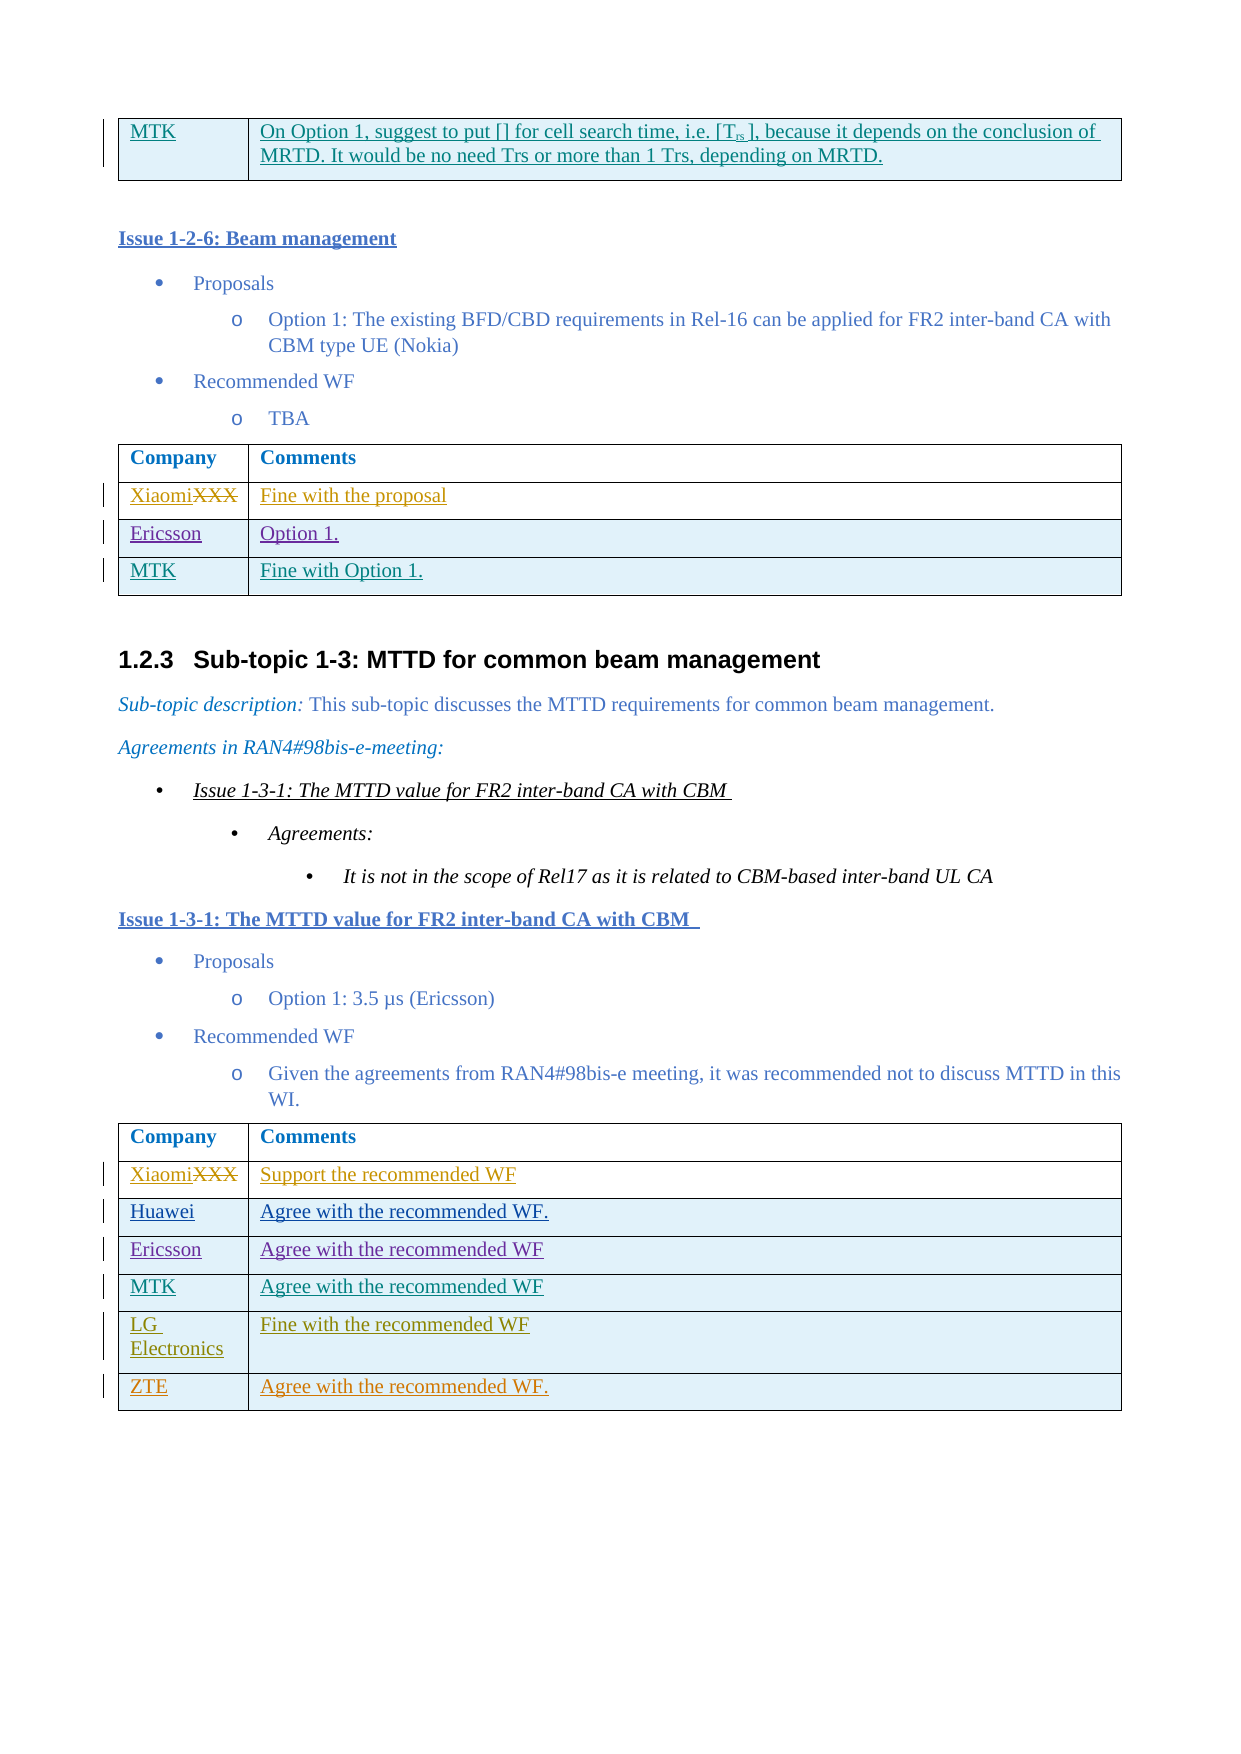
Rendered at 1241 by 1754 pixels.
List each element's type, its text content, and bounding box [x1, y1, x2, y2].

list It is not in the scope of Rel17 as it is related to CBM-based inter-band UL CA [306, 864, 1122, 888]
list Issue 1-3-1: The MTTD value for FR2 inter-band CA with CBM [156, 778, 1122, 802]
table_header Company [119, 1124, 248, 1161]
list Proposals [156, 949, 1122, 973]
table_header Comments [249, 445, 1121, 482]
text Sub-topic description: This sub-topic discusses the MTTD requirements for common beam management. [118, 692, 1122, 716]
list Proposals [156, 271, 1122, 294]
text Agreements in RAN4#98bis-e-meeting: [118, 735, 1122, 759]
text Issue 1-3-1: The MTTD value for FR2 inter-band CA with CBM [118, 907, 1122, 931]
subtitle Sub-topic 1-3: MTTD for common beam management [118, 645, 1122, 673]
list Option 1: The existing BFD/CBD requirements in Rel-16 can be applied for FR2 inter-band CA with CBM type UE (Nokia) [231, 307, 1122, 357]
list Recommended WF [156, 369, 1122, 393]
table_cell [119, 483, 248, 519]
list Agreements: [231, 821, 1122, 845]
table_header Company [119, 445, 248, 482]
list Issue 1-2-6: Beam management [118, 226, 1122, 250]
table_cell [119, 1162, 248, 1198]
list Option 1: 3.5 µs (Ericsson) [231, 986, 1122, 1012]
list Given the agreements from RAN4#98bis-e meeting, it was recommended not to discuss MTTD in this WI. [231, 1061, 1122, 1111]
list TBA [231, 406, 1122, 432]
table_cell [249, 1162, 1121, 1198]
table_header Comments [249, 1124, 1121, 1161]
list Recommended WF [156, 1024, 1122, 1048]
table_cell [249, 483, 1121, 519]
